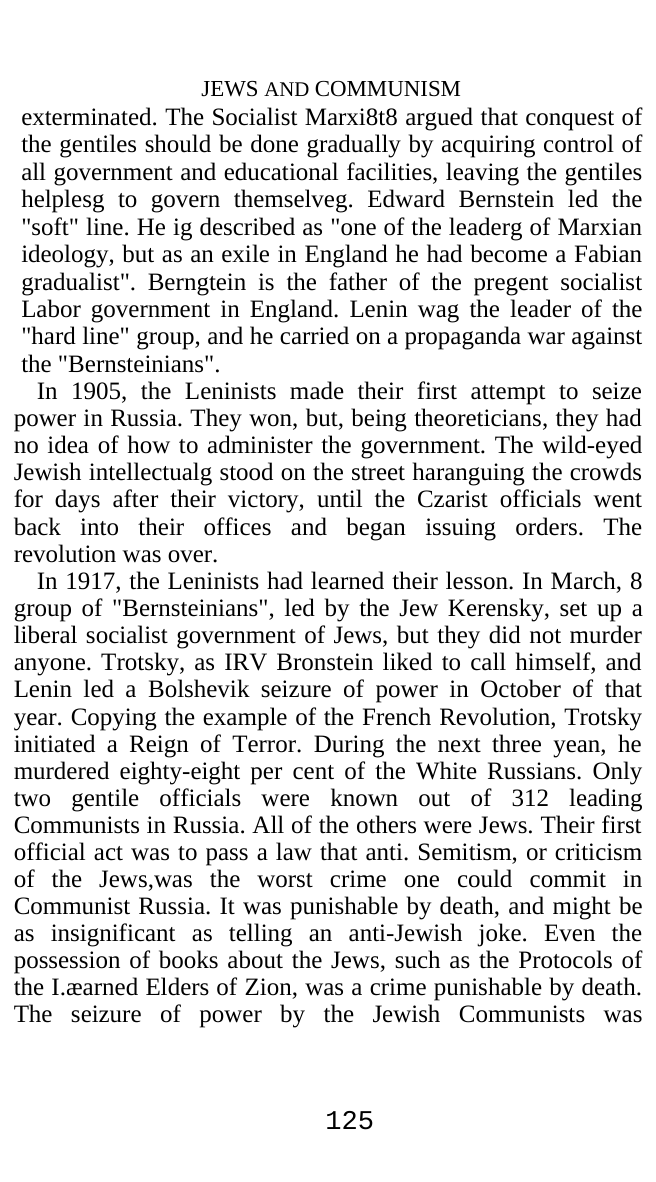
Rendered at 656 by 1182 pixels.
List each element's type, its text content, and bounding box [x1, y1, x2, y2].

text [21, 104, 643, 377]
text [13, 568, 643, 1028]
text In 1905, the Leninists made their first attempt to seize power in Russia. They won, but, being theoreticians, they had no idea of how to administer the government. The wild-eyed Jewish intellectualg stood on the street haranguing the crowds for days after their victory, until the Czarist officials went back into their offices and began issuing orders. The revolution was over. [13, 378, 643, 567]
